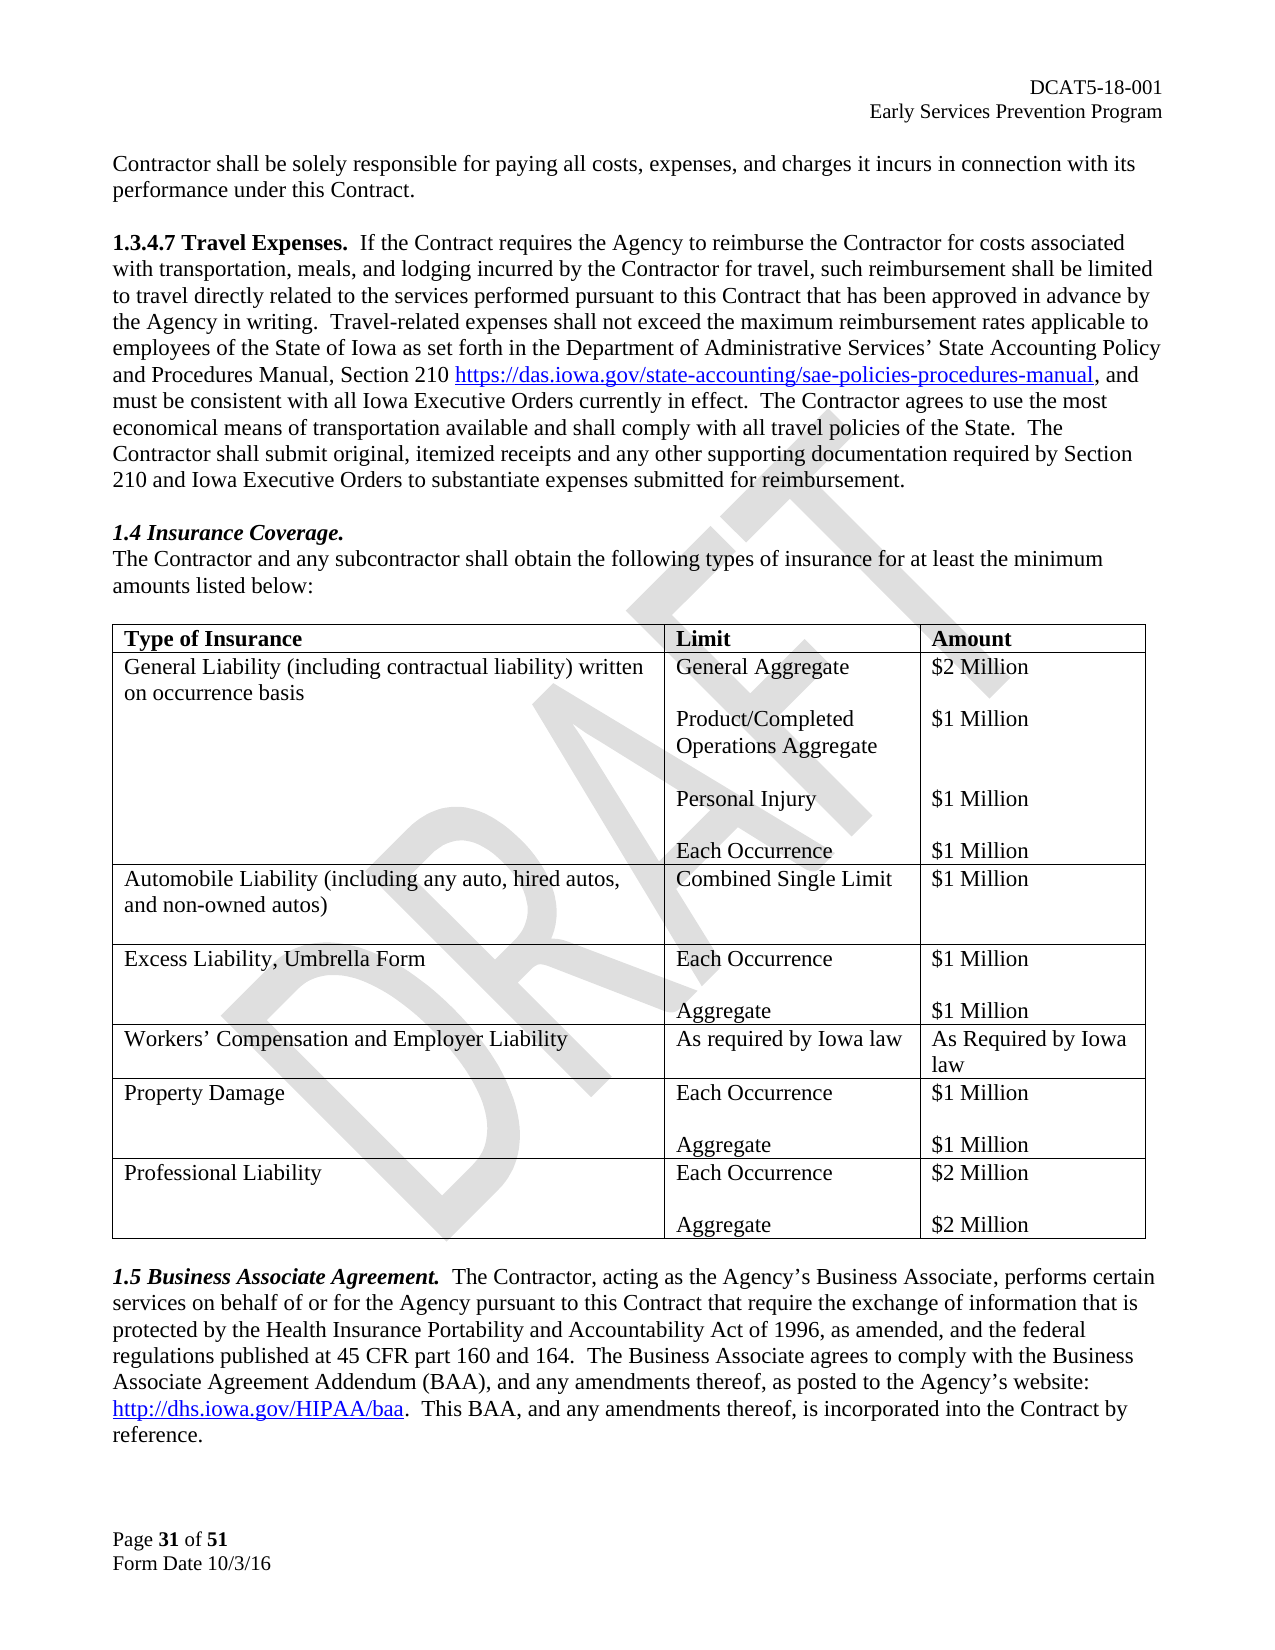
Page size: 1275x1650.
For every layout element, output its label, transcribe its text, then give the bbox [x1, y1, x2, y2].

table_cell $2 Million $1 Million $1 Million $1 Million [921, 653, 1145, 864]
table_header Limit [665, 625, 920, 652]
text 1.3.4.7 Travel Expenses. If the Contract requires the Agency to reimburse the Contractor for costs associated with transportation, meals, and lodging incurred by the Contractor for travel, such reimbursement shall be limited to travel directly related to the services performed pursuant to this Contract that has been approved in advance by the Agency in writing. Travel-related expenses shall not exceed the maximum reimbursement rates applicable to employees of the State of Iowa as set forth in the Department of Administrative Services’ State Accounting Policy and Procedures Manual, Section 210 https://das.iowa.gov/state-accounting/sae-policies-procedures-manual, and must be consistent with all Iowa Executive Orders currently in effect. The Contractor agrees to use the most economical means of transportation available and shall comply with all travel policies of the State. The Contractor shall submit original, itemized receipts and any other supporting documentation required by Section 210 and Iowa Executive Orders to substantiate expenses submitted for reimbursement. [112, 229, 1162, 493]
table_header Type of Insurance [113, 625, 664, 652]
table_cell $1 Million $1 Million [921, 1079, 1145, 1158]
table_cell Combined Single Limit [665, 865, 920, 944]
table_cell Workers’ Compensation and Employer Liability [113, 1025, 664, 1078]
table_cell Property Damage [113, 1079, 664, 1158]
text 1.4 Insurance Coverage. [112, 519, 1162, 545]
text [112, 150, 1162, 203]
table_cell As Required by Iowa law [921, 1025, 1145, 1078]
table_cell General Liability (including contractual liability) written on occurrence basis [113, 653, 664, 864]
text The Contractor and any subcontractor shall obtain the following types of insurance for at least the minimum amounts listed below: [112, 545, 1162, 598]
table_cell Each Occurrence Aggregate [665, 1159, 920, 1238]
table_cell General Aggregate Product/Completed Operations Aggregate Personal Injury Each Occurrence [665, 653, 920, 864]
table_cell Excess Liability, Umbrella Form [113, 945, 664, 1024]
table_cell Professional Liability [113, 1159, 664, 1238]
text 1.5 Business Associate Agreement. The Contractor, acting as the Agency’s Business Associate, performs certain services on behalf of or for the Agency pursuant to this Contract that require the exchange of information that is protected by the Health Insurance Portability and Accountability Act of 1996, as amended, and the federal regulations published at 45 CFR part 160 and 164. The Business Associate agrees to comply with the Business Associate Agreement Addendum (BAA), and any amendments thereof, as posted to the Agency’s website: http://dhs.iowa.gov/HIPAA/baa. This BAA, and any amendments thereof, is incorporated into the Contract by reference. [112, 1239, 1162, 1447]
table_cell Each Occurrence Aggregate [665, 1079, 920, 1158]
table_cell As required by Iowa law [665, 1025, 920, 1078]
table_cell $1 Million $1 Million [921, 945, 1145, 1024]
table_cell Each Occurrence Aggregate [665, 945, 920, 1024]
table_cell $2 Million $2 Million [921, 1159, 1145, 1238]
table_cell $1 Million [921, 865, 1145, 944]
table_header Amount [921, 625, 1145, 652]
table_cell Automobile Liability (including any auto, hired autos, and non-owned autos) [113, 865, 664, 944]
